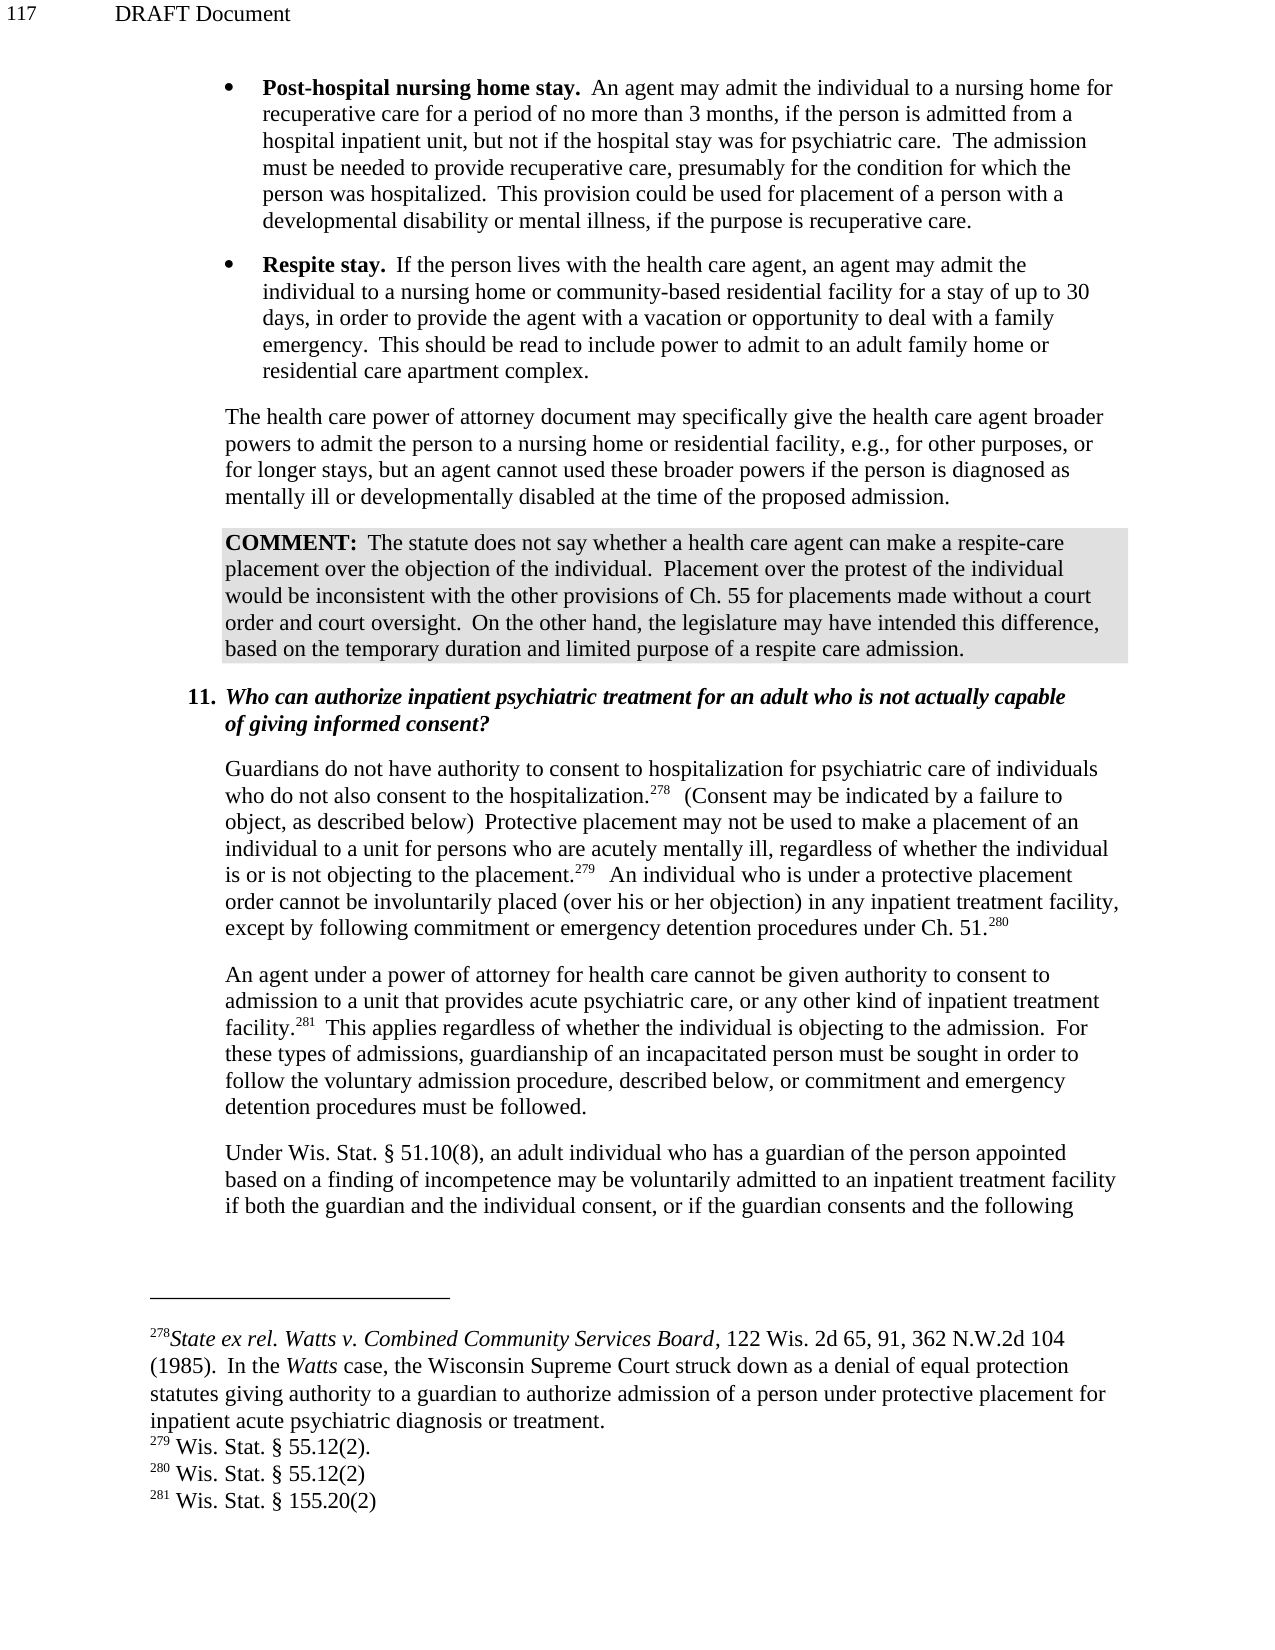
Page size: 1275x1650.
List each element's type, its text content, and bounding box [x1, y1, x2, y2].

text 281 Wis. Stat. § 155.20(2) [150, 1487, 1212, 1514]
text 278State ex rel. Watts v. Combined Community Services Board, 122 Wis. 2d 65, 91, 362 N.W.2d 104 (1985). In the Watts case, the Wisconsin Supreme Court struck down as a denial of equal protection statutes giving authority to a guardian to authorize admission of a person under protective placement for inpatient acute psychiatric diagnosis or treatment. [150, 1326, 1109, 1433]
subtitle Who can authorize inpatient psychiatric treatment for an adult who is not actually capable of giving informed consent? [187, 545, 1081, 736]
list Respite stay. If the person lives with the health care agent, an agent may admit the individual to a nursing home or community-based residential facility for a stay of up to 30 days, in order to provide the agent with a vacation or opportunity to deal with a family emergency. This should be read to include power to admit to an adult family home or residential care apartment complex. [225, 251, 1090, 384]
text An agent under a power of attorney for health care cannot be given authority to consent to admission to a unit that provides acute psychiatric care, or any other kind of inpatient treatment facility.281 This applies regardless of whether the individual is objecting to the admission. For these types of admissions, guardianship of an incapacitated person must be sought in order to follow the voluntary admission procedure, described below, or commitment and emergency detention procedures must be followed. [225, 961, 1109, 1120]
list Post-hospital nursing home stay. An agent may admit the individual to a nursing home for recuperative care for a period of no more than 3 months, if the person is admitted from a hospital inpatient unit, but not if the hospital stay was for psychiatric care. The admission must be needed to provide recuperative care, presumably for the condition for which the person was hospitalized. This provision could be used for placement of a person with a developmental disability or mental illness, if the purpose is recuperative care. [225, 74, 1114, 233]
text 280 Wis. Stat. § 55.12(2) [150, 1460, 1212, 1487]
text Under Wis. Stat. § 51.10(8), an adult individual who has a guardian of the person appointed based on a finding of incompetence may be voluntarily admitted to an inpatient treatment facility if both the guardian and the individual consent, or if the guardian consents and the following [225, 1139, 1117, 1219]
text Guardians do not have authority to consent to hospitalization for psychiatric care of individuals who do not also consent to the hospitalization.278 (Consent may be indicated by a failure to object, as described below) Protective placement may not be used to make a placement of an individual to a unit for persons who are acutely mentally ill, regardless of whether the individual is or is not objecting to the placement.279 An individual who is under a protective placement order cannot be involuntarily placed (over his or her objection) in any inpatient treatment facility, except by following commitment or emergency detention procedures under Ch. 51.280 [225, 755, 1121, 941]
text 279 Wis. Stat. § 55.12(2). [150, 1434, 1212, 1460]
text The health care power of attorney document may specifically give the health care agent broader powers to admit the person to a nursing home or residential facility, e.g., for other purposes, or for longer stays, but an agent cannot used these broader powers if the person is diagnosed as mentally ill or developmentally disabled at the time of the proposed admission. [225, 403, 1109, 509]
